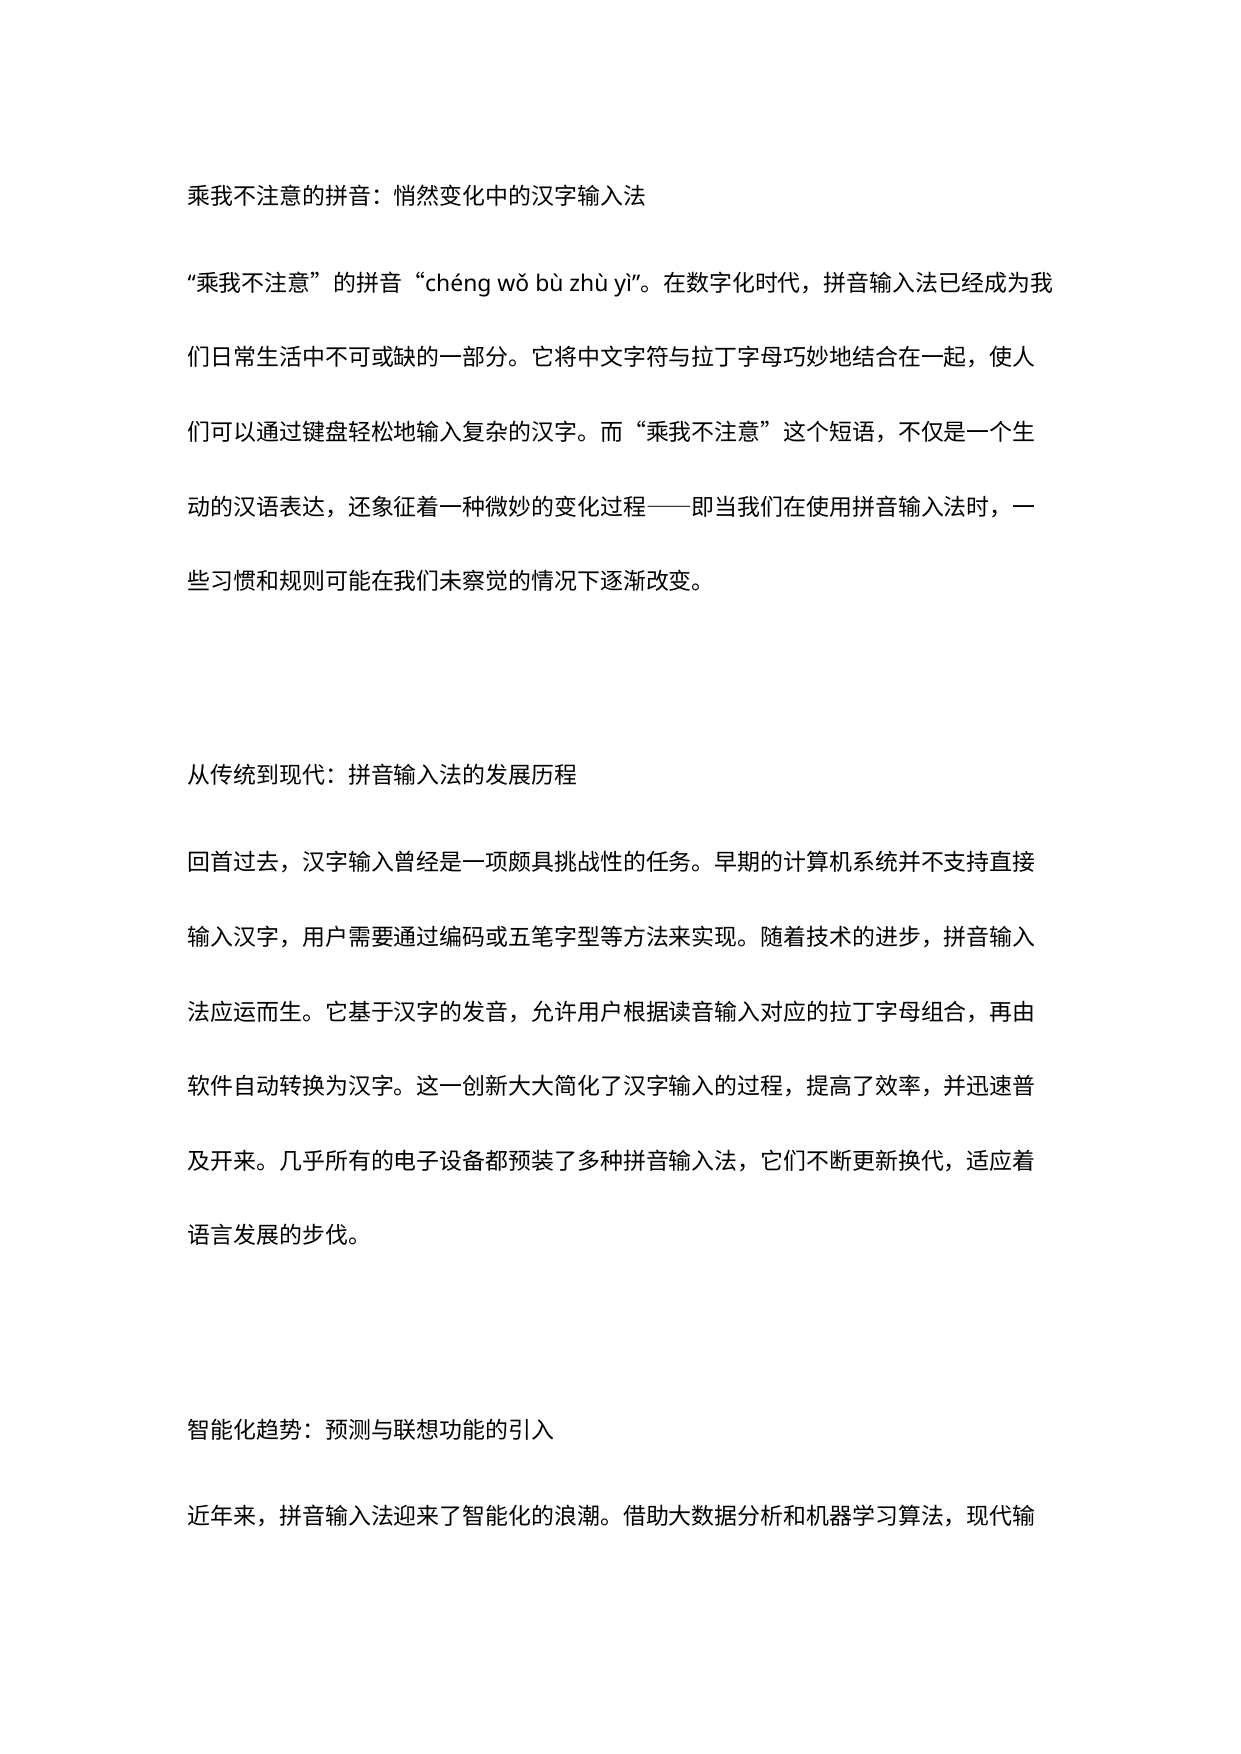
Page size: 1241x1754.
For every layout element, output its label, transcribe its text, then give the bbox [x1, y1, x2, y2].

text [187, 1482, 1053, 1547]
text “乘我不注意”的拼音“chéng wǒ bù zhù yì”。在数字化时代，拼音输入法已经成为我们日常生活中不可或缺的一部分。它将中文字符与拉丁字母巧妙地结合在一起，使人们可以通过键盘轻松地输入复杂的汉字。而“乘我不注意”这个短语，不仅是一个生动的汉语表达，还象征着一种微妙的变化过程——即当我们在使用拼音输入法时，一些习惯和规则可能在我们未察觉的情况下逐渐改变。 [187, 248, 1053, 612]
text 从传统到现代：拼音输入法的发展历程 [187, 742, 1053, 807]
text 乘我不注意的拼音：悄然变化中的汉字输入法 [187, 162, 1053, 227]
text 回首过去，汉字输入曾经是一项颇具挑战性的任务。早期的计算机系统并不支持直接输入汉字，用户需要通过编码或五笔字型等方法来实现。随着技术的进步，拼音输入法应运而生。它基于汉字的发音，允许用户根据读音输入对应的拉丁字母组合，再由软件自动转换为汉字。这一创新大大简化了汉字输入的过程，提高了效率，并迅速普及开来。几乎所有的电子设备都预装了多种拼音输入法，它们不断更新换代，适应着语言发展的步伐。 [187, 828, 1053, 1267]
text 智能化趋势：预测与联想功能的引入 [187, 1396, 1053, 1461]
